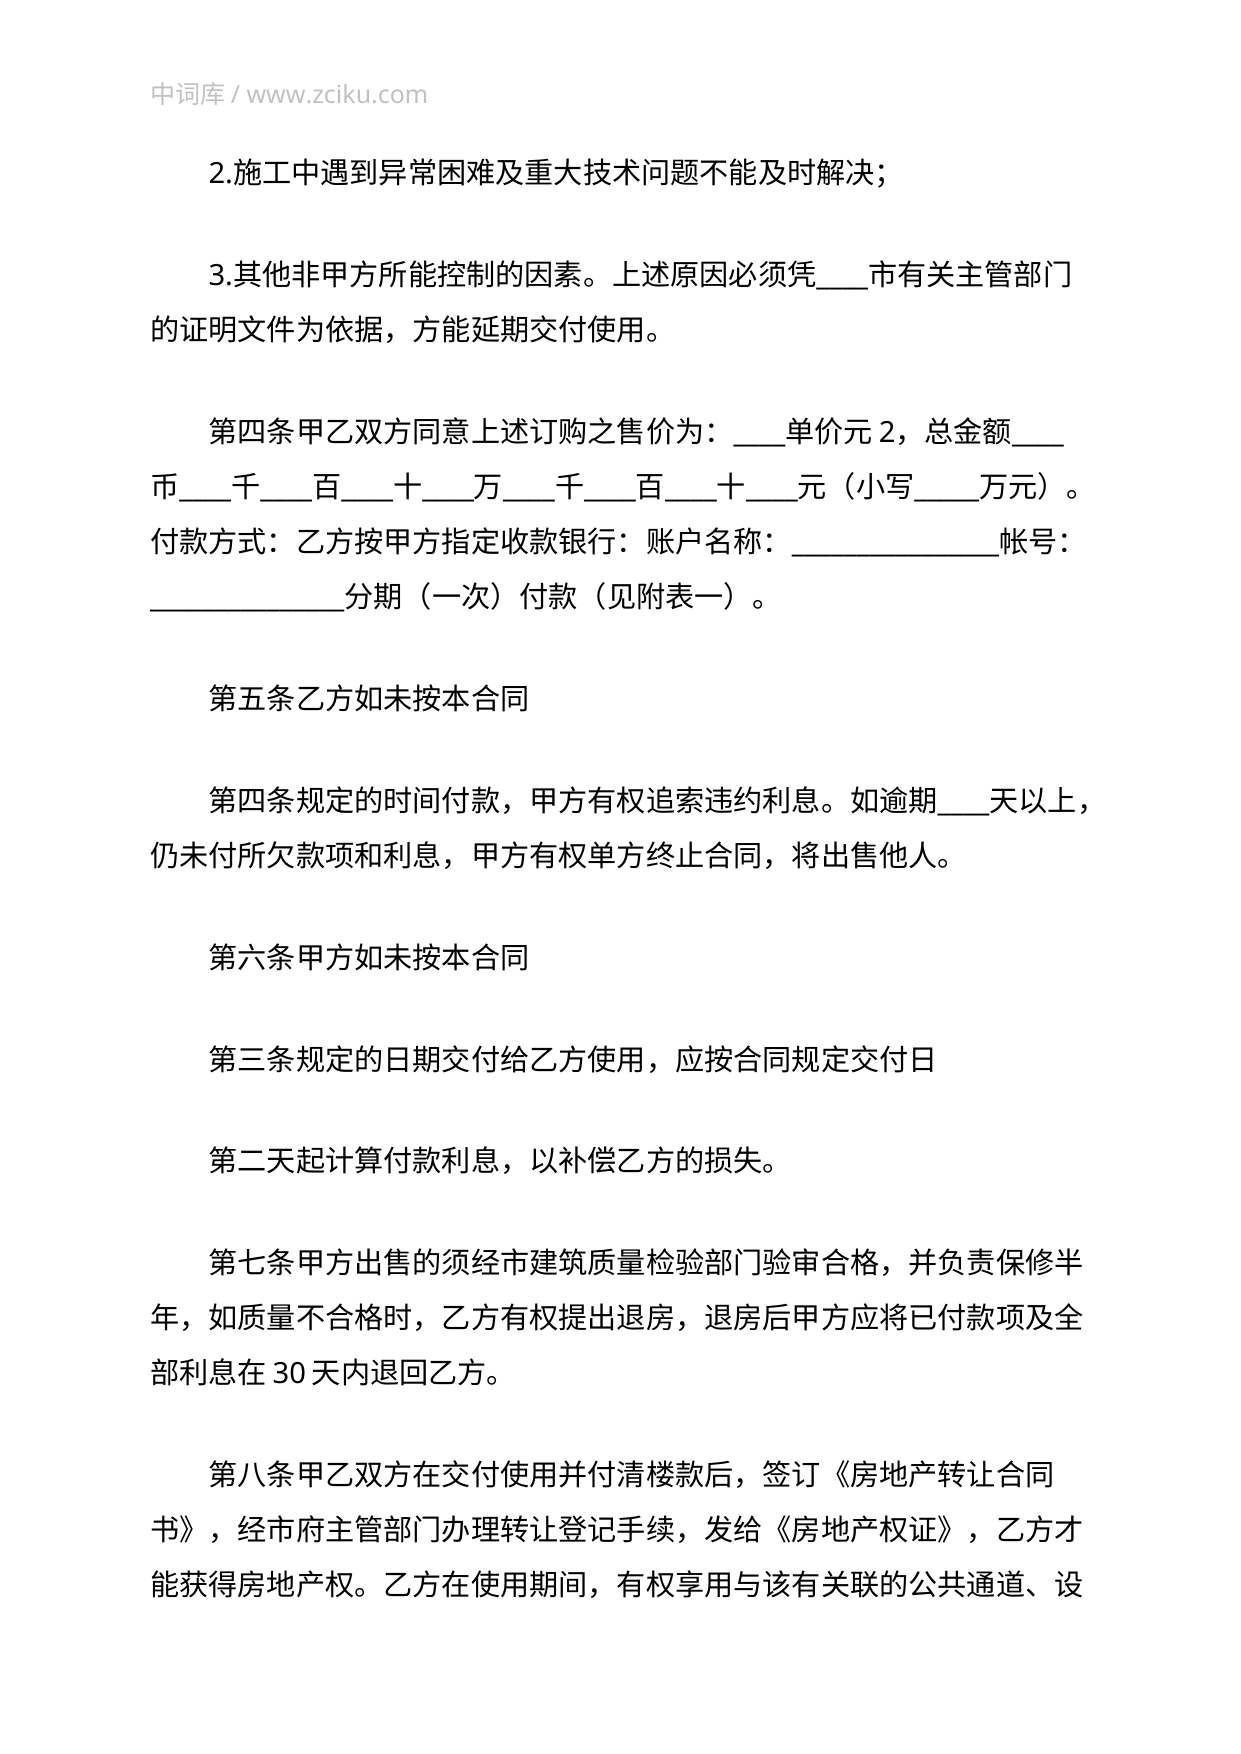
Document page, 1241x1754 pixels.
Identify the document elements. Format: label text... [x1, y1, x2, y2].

text 2.施工中遇到异常困难及重大技术问题不能及时解决； [150, 150, 1090, 192]
text 第四条甲乙双方同意上述订购之售价为：____单价元2，总金额____币____千____百____十____万____千____百____十____元（小写_____万元）。付款方式：乙方按甲方指定收款银行：账户名称：________________帐号：_______________分期（一次）付款（见附表一）。 [150, 409, 1090, 616]
text 第六条甲方如未按本合同 [150, 934, 1090, 977]
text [150, 1451, 1090, 1603]
text 第四条规定的时间付款，甲方有权追索违约利息。如逾期____天以上，仍未付所欠款项和利息，甲方有权单方终止合同，将出售他人。 [150, 777, 1090, 875]
text 第七条甲方出售的须经市建筑质量检验部门验审合格，并负责保修半年，如质量不合格时，乙方有权提出退房，退房后甲方应将已付款项及全部利息在30天内退回乙方。 [150, 1239, 1090, 1392]
text 第二天起计算付款利息，以补偿乙方的损失。 [150, 1138, 1090, 1180]
text 3.其他非甲方所能控制的因素。上述原因必须凭____市有关主管部门的证明文件为依据，方能延期交付使用。 [150, 252, 1090, 349]
text 第五条乙方如未按本合同 [150, 676, 1090, 718]
text 第三条规定的日期交付给乙方使用，应按合同规定交付日 [150, 1036, 1090, 1078]
